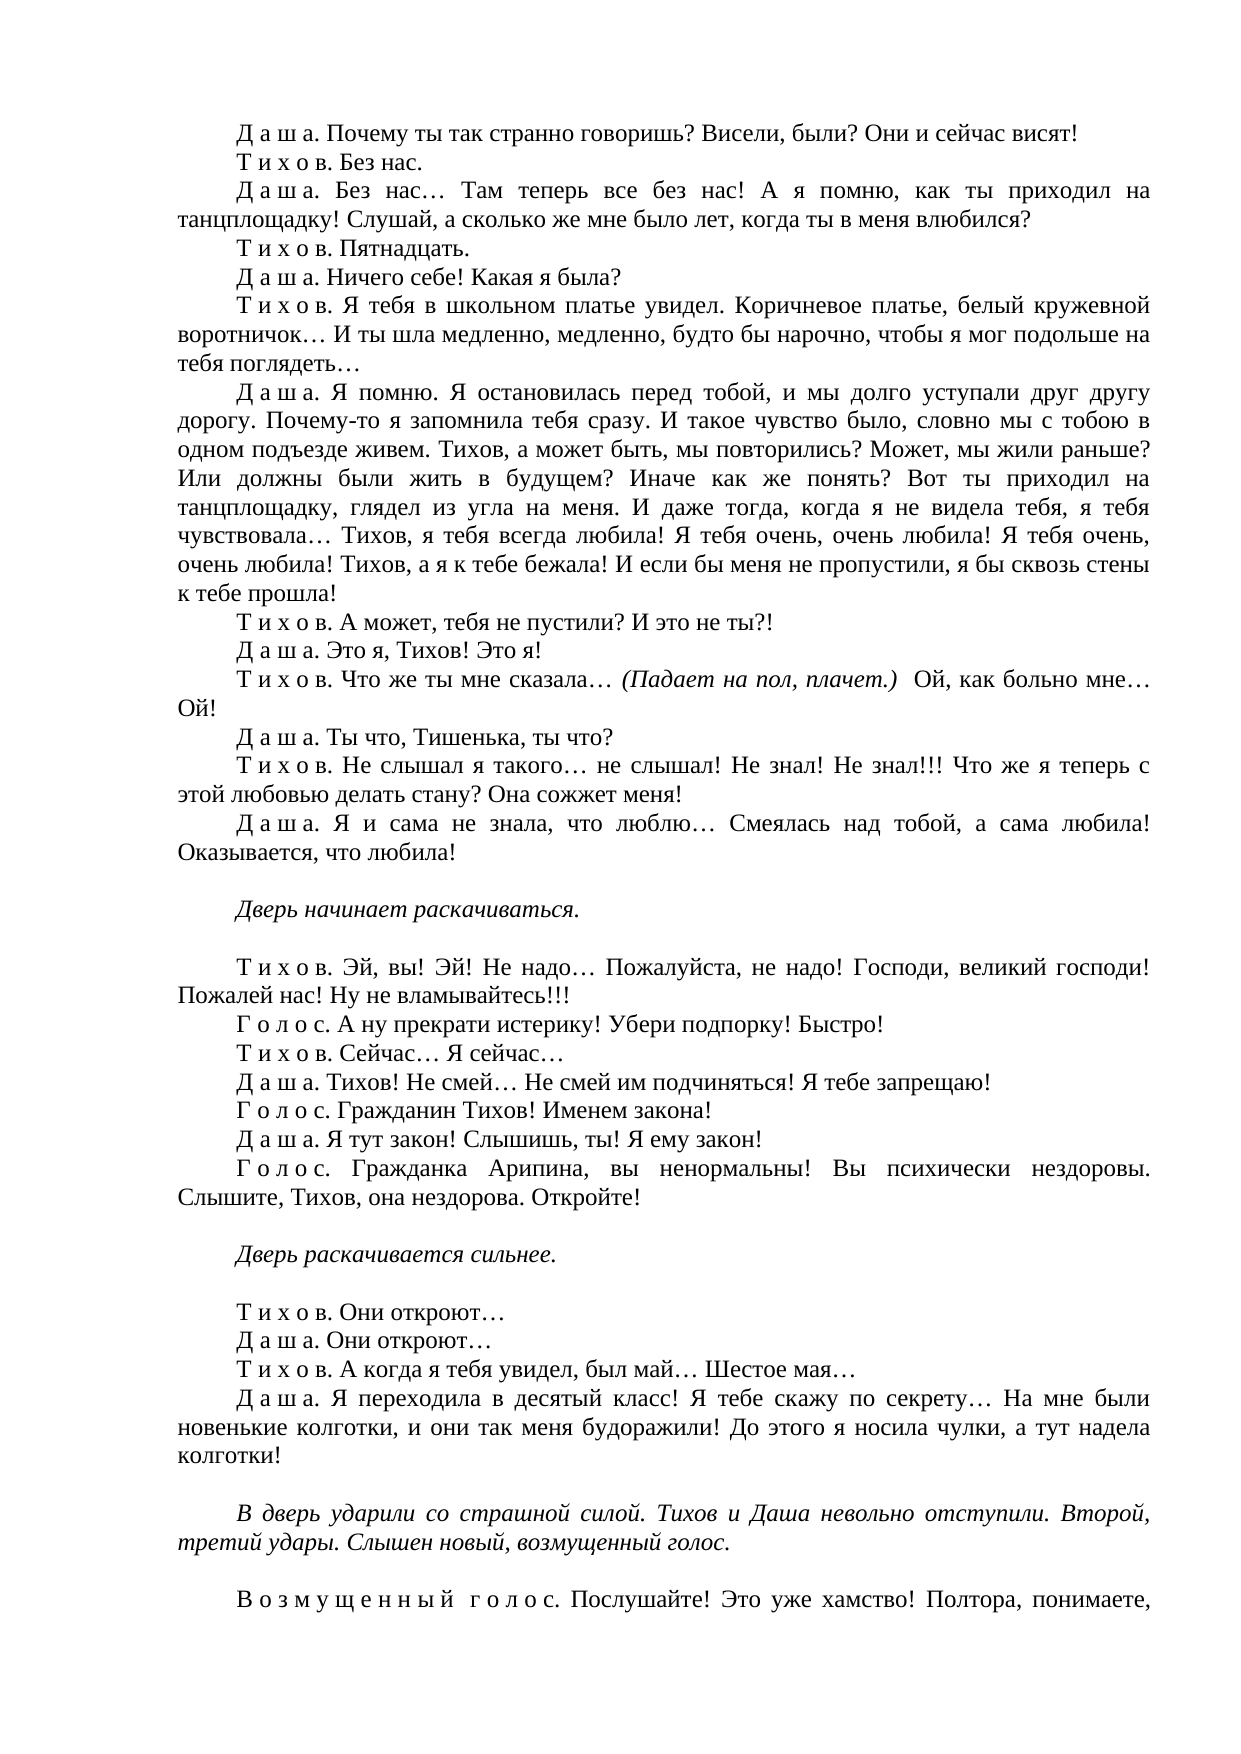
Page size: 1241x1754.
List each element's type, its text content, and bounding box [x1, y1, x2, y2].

text Т и х о в. А когда я тебя увидел, был май… Шестое мая… [177, 1354, 1152, 1383]
text Д а ш а. Они откроют… [177, 1326, 1152, 1354]
text Д а ш а. Я переходила в десятый класс! Я тебе скажу по секрету… На мне были новенькие колготки, и они так меня будоражили! До этого я носила чулки, а тут надела колготки! [177, 1383, 1152, 1469]
text Т и х о в. Они откроют… [177, 1297, 1152, 1326]
text Т и х о в. А может, тебя не пустили? И это не ты?! [177, 607, 1152, 636]
text В дверь ударили со страшной силой. Тихов и Даша невольно отступили. Второй, третий удары. Слышен новый, возмущенный голос. [177, 1498, 1152, 1556]
text Т и х о в. Не слышал я такого… не слышал! Не знал! Не знал!!! Что же я теперь с этой любовью делать стану? Она сожжет меня! [177, 751, 1152, 808]
text Г о л о с. Гражданка Арипина, вы ненормальны! Вы психически нездоровы. Слышите, Тихов, она нездорова. Откройте! [177, 1153, 1152, 1211]
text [177, 1584, 1152, 1613]
text Т и х о в. Эй, вы! Эй! Не надо… Пожалуйста, не надо! Господи, великий господи! Пожалей нас! Ну не вламывайтесь!!! [177, 952, 1152, 1009]
text Т и х о в. Что же ты мне сказала… (Падает на пол, плачет.) Ой, как больно мне… Ой! [177, 664, 1152, 722]
text Д а ш а. Почему ты так странно говоришь? Висели, были? Они и сейчас висят! [177, 118, 1152, 147]
text Д а ш а. Ты что, Тишенька, ты что? [177, 722, 1152, 751]
text Г о л о с. А ну прекрати истерику! Убери подпорку! Быстро! [177, 1009, 1152, 1038]
text Д а ш а. Без нас… Там теперь все без нас! А я помню, как ты приходил на танцплощадку! Слушай, а сколько же мне было лет, когда ты в меня влюбился? [177, 176, 1152, 233]
text Т и х о в. Без нас. [177, 147, 1152, 176]
text Т и х о в. Я тебя в школьном платье увидел. Коричневое платье, белый кружевной воротничок… И ты шла медленно, медленно, будто бы нарочно, чтобы я мог подольше на тебя поглядеть… [177, 291, 1152, 377]
text Д а ш а. Ничего себе! Какая я была? [177, 262, 1152, 291]
text Д а ш а. Я и сама не знала, что люблю… Смеялась над тобой, а сама любила! Оказывается, что любила! [177, 808, 1152, 866]
text Д а ш а. Я тут закон! Слышишь, ты! Я ему закон! [177, 1124, 1152, 1153]
text Г о л о с. Гражданин Тихов! Именем закона! [177, 1096, 1152, 1124]
text Дверь раскачивается сильнее. [177, 1239, 1152, 1268]
text Т и х о в. Сейчас… Я сейчас… [177, 1038, 1152, 1067]
text Дверь начинает раскачиваться. [177, 894, 1152, 923]
text Т и х о в. Пятнадцать. [177, 233, 1152, 262]
text Д а ш а. Я помню. Я остановилась перед тобой, и мы долго уступали друг другу дорогу. Почему-то я запомнила тебя сразу. И такое чувство было, словно мы с тобою в одном подъезде живем. Тихов, а может быть, мы повторились? Может, мы жили раньше? Или должны были жить в будущем? Иначе как же понять? Вот ты приходил на танцплощадку, глядел из угла на меня. И даже тогда, когда я не видела тебя, я тебя чувствовала… Тихов, я тебя всегда любила! Я тебя очень, очень любила! Я тебя очень, очень любила! Тихов, а я к тебе бежала! И если бы меня не пропустили, я бы сквозь стены к тебе прошла! [177, 377, 1152, 607]
text Д а ш а. Это я, Тихов! Это я! [177, 636, 1152, 664]
text Д а ш а. Тихов! Не смей… Не смей им подчиняться! Я тебе запрещаю! [177, 1067, 1152, 1096]
